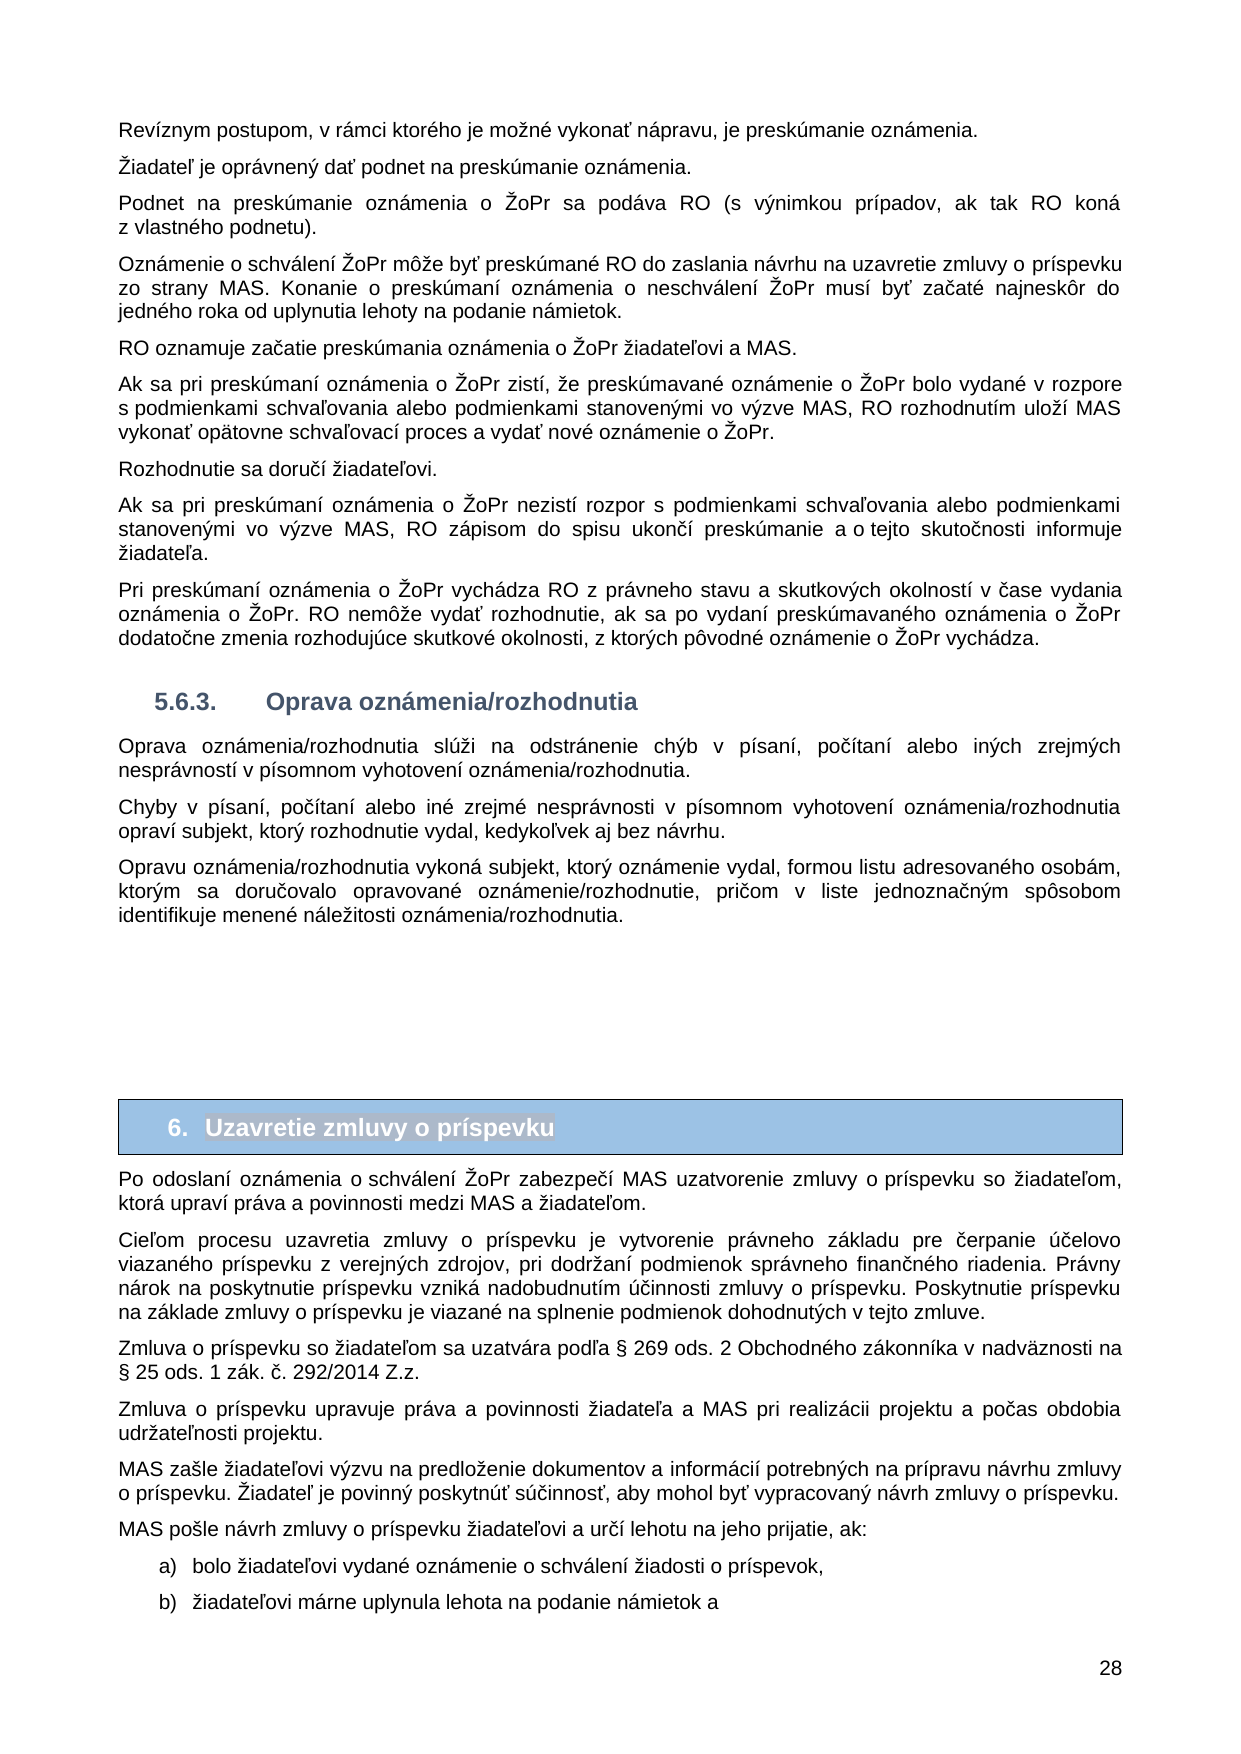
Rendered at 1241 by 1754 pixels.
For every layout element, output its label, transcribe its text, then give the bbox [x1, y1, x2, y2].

text Zmluva o príspevku upravuje práva a povinnosti žiadateľa a MAS pri realizácii projektu a počas obdobia udržateľnosti projektu. [118, 1396, 1122, 1444]
table_header Uzavretie zmluvy o príspevku [119, 1100, 1122, 1154]
text MAS pošle návrh zmluvy o príspevku žiadateľovi a určí lehotu na jeho prijatie, ak: [118, 1517, 1122, 1541]
text Ak sa pri preskúmaní oznámenia o ŽoPr nezistí rozpor s podmienkami schvaľovania alebo podmienkami stanovenými vo výzve MAS, RO zápisom do spisu ukončí preskúmanie a o tejto skutočnosti informuje žiadateľa. [118, 493, 1122, 565]
text Po odoslaní oznámenia o schválení ŽoPr zabezpečí MAS uzatvorenie zmluvy o príspevku so žiadateľom, ktorá upraví práva a povinnosti medzi MAS a žiadateľom. [118, 1167, 1122, 1215]
text Rozhodnutie sa doručí žiadateľovi. [118, 457, 1122, 481]
text Opravu oznámenia/rozhodnutia vykoná subjekt, ktorý oznámenie vydal, formou listu adresovaného osobám, ktorým sa doručovalo opravované oznámenie/rozhodnutie, pričom v liste jednoznačným spôsobom identifikuje menené náležitosti oznámenia/rozhodnutia. [118, 855, 1122, 927]
text RO oznamuje začatie preskúmania oznámenia o ŽoPr žiadateľovi a MAS. [118, 336, 1122, 360]
list žiadateľovi márne uplynula lehota na podanie námietok a [158, 1590, 1122, 1614]
text MAS zašle žiadateľovi výzvu na predloženie dokumentov a informácií potrebných na prípravu návrhu zmluvy o príspevku. Žiadateľ je povinný poskytnúť súčinnosť, aby mohol byť vypracovaný návrh zmluvy o príspevku. [118, 1457, 1122, 1505]
text Cieľom procesu uzavretia zmluvy o príspevku je vytvorenie právneho základu pre čerpanie účelovo viazaného príspevku z verejných zdrojov, pri dodržaní podmienok správneho finančného riadenia. Právny nárok na poskytnutie príspevku vzniká nadobudnutím účinnosti zmluvy o príspevku. Poskytnutie príspevku na základe zmluvy o príspevku je viazané na splnenie podmienok dohodnutých v tejto zmluve. [118, 1228, 1122, 1323]
text Oprava oznámenia/rozhodnutia slúži na odstránenie chýb v písaní, počítaní alebo iných zrejmých nesprávností v písomnom vyhotovení oznámenia/rozhodnutia. [118, 734, 1122, 782]
text Podnet na preskúmanie oznámenia o ŽoPr sa podáva RO (s výnimkou prípadov, ak tak RO koná z vlastného podnetu). [118, 191, 1122, 239]
text Zmluva o príspevku so žiadateľom sa uzatvára podľa § 269 ods. 2 Obchodného zákonníka v nadväznosti na § 25 ods. 1 zák. č. 292/2014 Z.z. [118, 1336, 1122, 1384]
text Žiadateľ je oprávnený dať podnet na preskúmanie oznámenia. [118, 154, 1122, 178]
text Pri preskúmaní oznámenia o ŽoPr vychádza RO z právneho stavu a skutkových okolností v čase vydania oznámenia o ŽoPr. RO nemôže vydať rozhodnutie, ak sa po vydaní preskúmavaného oznámenia o ŽoPr dodatočne zmenia rozhodujúce skutkové okolnosti, z ktorých pôvodné oznámenie o ŽoPr vychádza. [118, 577, 1122, 649]
text Revíznym postupom, v rámci ktorého je možné vykonať nápravu, je preskúmanie oznámenia. [118, 118, 1122, 142]
text Ak sa pri preskúmaní oznámenia o ŽoPr zistí, že preskúmavané oznámenie o ŽoPr bolo vydané v rozpore s podmienkami schvaľovania alebo podmienkami stanovenými vo výzve MAS, RO rozhodnutím uloží MAS vykonať opätovne schvaľovací proces a vydať nové oznámenie o ŽoPr. [118, 372, 1122, 444]
text Chyby v písaní, počítaní alebo iné zrejmé nesprávnosti v písomnom vyhotovení oznámenia/rozhodnutia opraví subjekt, ktorý rozhodnutie vydal, kedykoľvek aj bez návrhu. [118, 795, 1122, 843]
list bolo žiadateľovi vydané oznámenie o schválení žiadosti o príspevok, [158, 1554, 1122, 1578]
text Oznámenie o schválení ŽoPr môže byť preskúmané RO do zaslania návrhu na uzavretie zmluvy o príspevku zo strany MAS. Konanie o preskúmaní oznámenia o neschválení ŽoPr musí byť začaté najneskôr do jedného roka od uplynutia lehoty na podanie námietok. [118, 251, 1122, 323]
list Oprava oznámenia/rozhodnutia [154, 687, 1122, 716]
